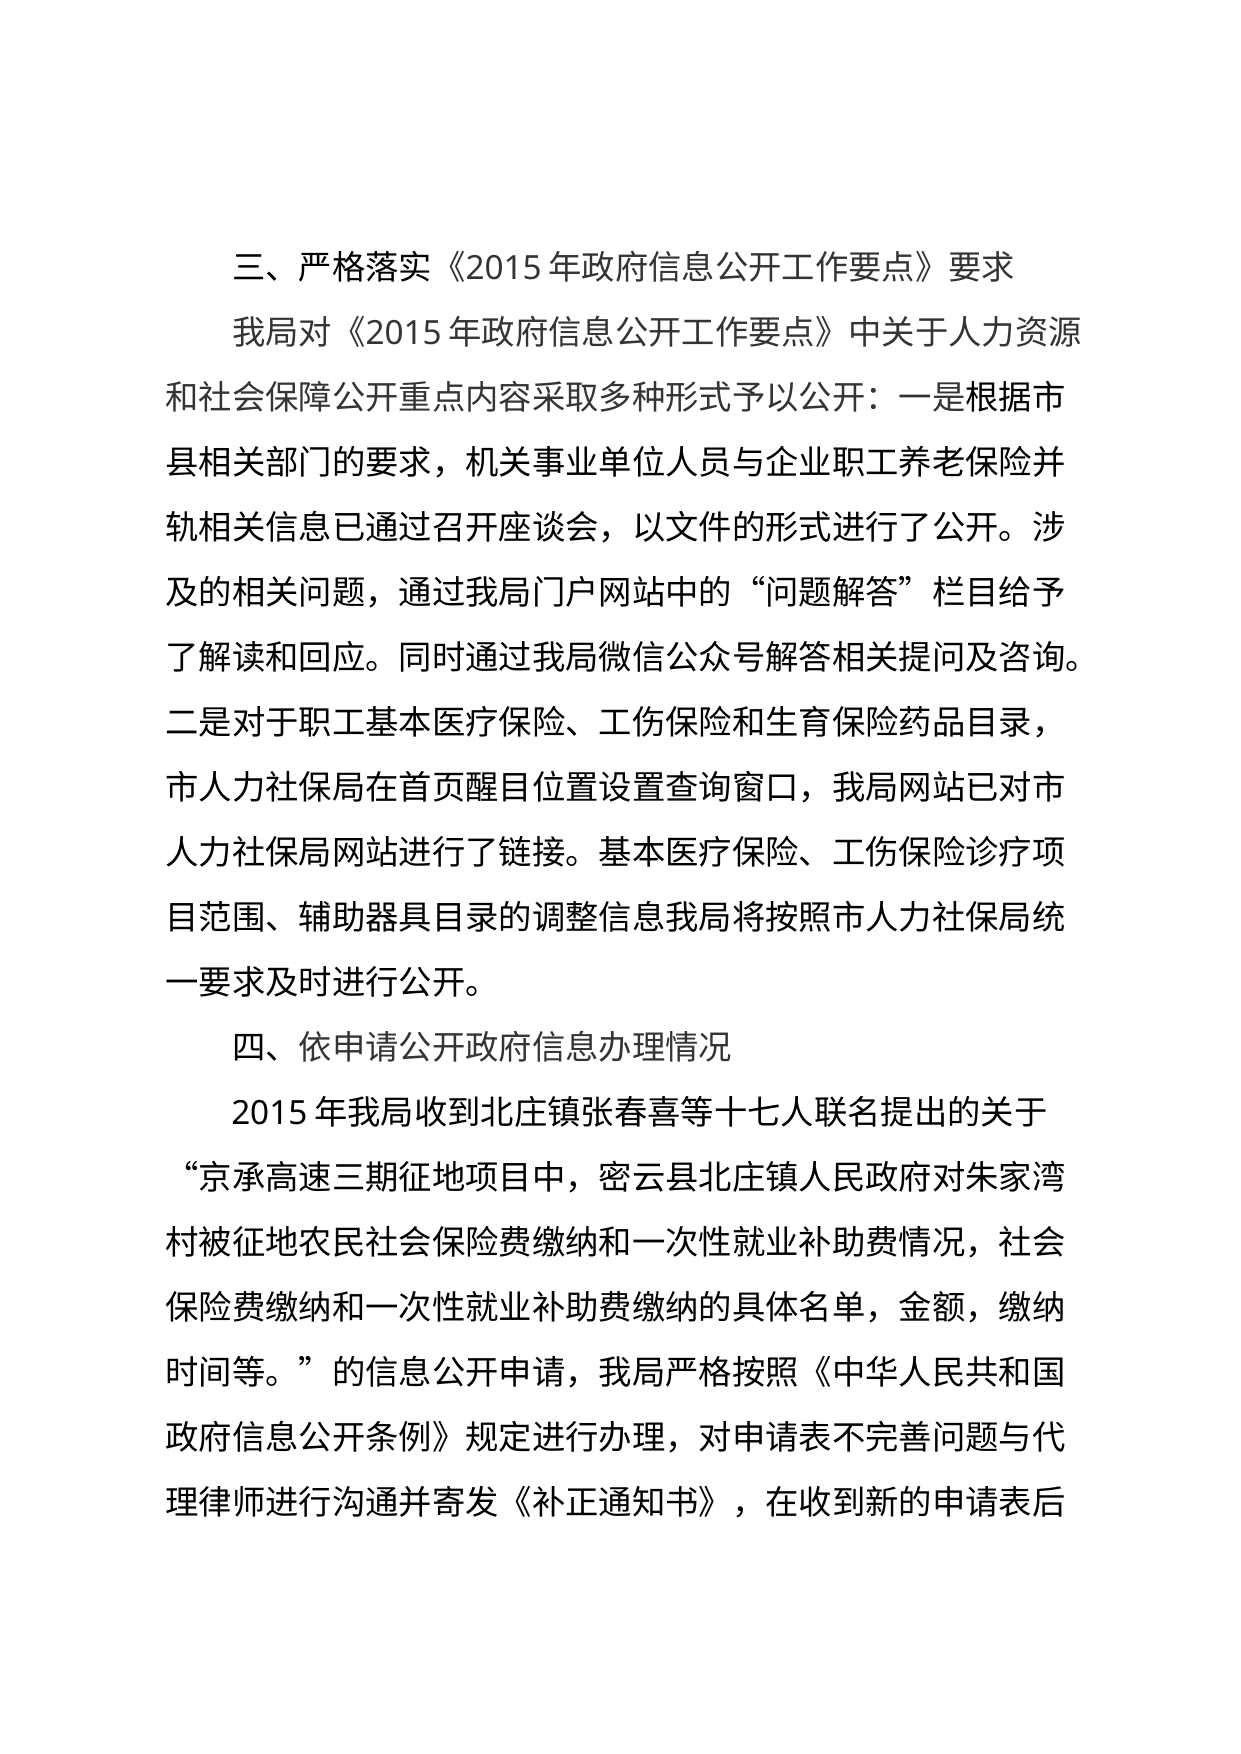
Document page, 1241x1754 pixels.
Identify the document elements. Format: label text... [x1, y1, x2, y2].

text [165, 1078, 1087, 1533]
text 我局对《2015年政府信息公开工作要点》中关于人力资源和社会保障公开重点内容采取多种形式予以公开：一是根据市县相关部门的要求，机关事业单位人员与企业职工养老保险并轨相关信息已通过召开座谈会，以文件的形式进行了公开。涉及的相关问题，通过我局门户网站中的“问题解答”栏目给予了解读和回应。同时通过我局微信公众号解答相关提问及咨询。二是对于职工基本医疗保险、工伤保险和生育保险药品目录，市人力社保局在首页醒目位置设置查询窗口，我局网站已对市人力社保局网站进行了链接。基本医疗保险、工伤保险诊疗项目范围、辅助器具目录的调整信息我局将按照市人力社保局统一要求及时进行公开。 [165, 298, 1087, 1013]
text 四、依申请公开政府信息办理情况 [165, 1013, 1087, 1078]
text 三、严格落实《2015年政府信息公开工作要点》要求 [165, 233, 1087, 298]
